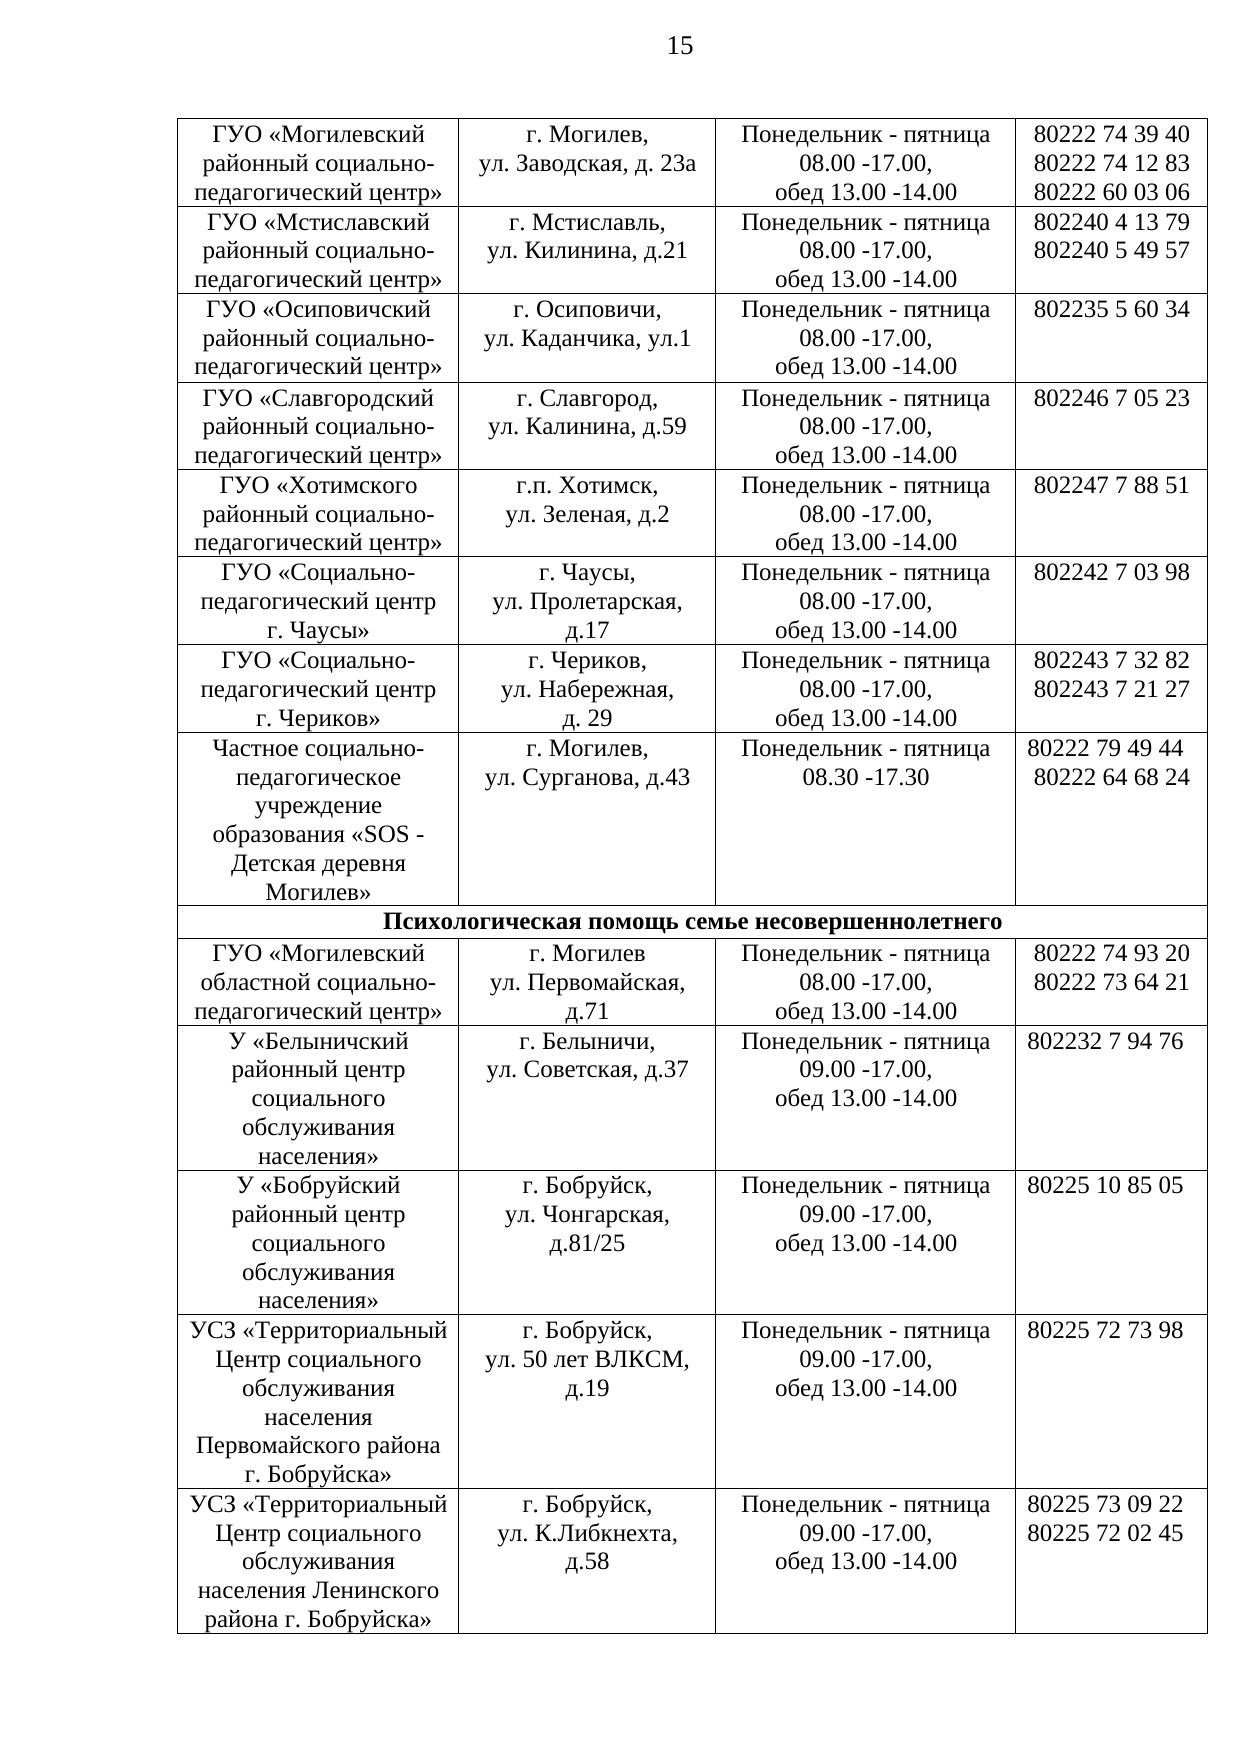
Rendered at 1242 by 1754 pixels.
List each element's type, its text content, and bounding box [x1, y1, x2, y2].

table_cell ГУО «Социально-педагогический центр г. Чаусы» [178, 557, 458, 644]
table_cell Понедельник - пятница 08.30 -17.30 [716, 733, 1015, 905]
table_cell ГУО «Социально-педагогический центр г. Чериков» [178, 645, 458, 732]
table_cell 802242 7 03 98 [1016, 557, 1207, 644]
table_cell 80222 79 49 44 80222 64 68 24 [1016, 733, 1207, 905]
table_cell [716, 119, 1015, 206]
table_cell 802243 7 32 82 802243 7 21 27 [1016, 645, 1207, 732]
table_cell Понедельник - пятница 09.00 -17.00, обед 13.00 -14.00 [716, 1171, 1015, 1314]
table_cell Понедельник - пятница 09.00 -17.00, обед 13.00 -14.00 [716, 1026, 1015, 1169]
table_cell Частное социально-педагогическое учреждение образования «SOS - Детская деревня Могилев» [178, 733, 458, 905]
table_cell г. Могилев ул. Первомайская, д.71 [459, 939, 715, 1025]
table_cell г. Славгород, ул. Калинина, д.59 [459, 383, 715, 469]
table_cell 802247 7 88 51 [1016, 470, 1207, 556]
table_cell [716, 1489, 1015, 1633]
table_cell г.п. Хотимск, ул. Зеленая, д.2 [459, 470, 715, 556]
table_cell ГУО «Хотимского районный социально-педагогический центр» [178, 470, 458, 556]
table_cell 80222 74 93 20 80222 73 64 21 [1016, 939, 1207, 1025]
table_cell г. Белыничи, ул. Советская, д.37 [459, 1026, 715, 1169]
table_cell 80225 72 73 98 [1016, 1315, 1207, 1488]
table_cell 80225 73 09 22 80225 72 02 45 [1016, 1489, 1207, 1633]
table_cell г. Могилев, ул. Заводская, д. 23а [459, 119, 715, 206]
table_cell Понедельник - пятница 08.00 -17.00, обед 13.00 -14.00 [716, 294, 1015, 382]
table_cell Психологическая помощь семье несовершеннолетнего [178, 906, 1207, 937]
table_cell 80222 74 39 40 80222 74 12 83 80222 60 03 06 [1016, 119, 1207, 206]
table_cell 802235 5 60 34 [1016, 294, 1207, 382]
table_cell г. Чериков, ул. Набережная, д. 29 [459, 645, 715, 732]
table_cell г. Бобруйск, ул. Чонгарская, д.81/25 [459, 1171, 715, 1314]
table_cell УСЗ «Территориальный Центр социального обслуживания населения Первомайского района г. Бобруйска» [178, 1315, 458, 1488]
table_cell ГУО «Славгородский районный социально-педагогический центр» [178, 383, 458, 469]
table_cell г. Могилев, ул. Сурганова, д.43 [459, 733, 715, 905]
table_cell Понедельник - пятница 09.00 -17.00, обед 13.00 -14.00 [716, 1315, 1015, 1488]
table_cell 80225 10 85 05 [1016, 1171, 1207, 1314]
table_cell УСЗ «Территориальный Центр социального обслуживания населения Ленинского района г. Бобруйска» [178, 1489, 458, 1633]
table_cell 802240 4 13 79 802240 5 49 57 [1016, 207, 1207, 293]
table_cell ГУО «Осиповичский районный социально-педагогический центр» [178, 294, 458, 382]
table_cell Понедельник - пятница 08.00 -17.00, обед 13.00 -14.00 [716, 470, 1015, 556]
table_cell ГУО «Мстиславский районный социально-педагогический центр» [178, 207, 458, 293]
table_cell г. Чаусы, ул. Пролетарская, д.17 [459, 557, 715, 644]
table_cell Понедельник - пятница 08.00 -17.00, обед 13.00 -14.00 [716, 207, 1015, 293]
table_cell г. Бобруйск, ул. 50 лет ВЛКСМ, д.19 [459, 1315, 715, 1488]
table_cell Понедельник - пятница 08.00 -17.00, обед 13.00 -14.00 [716, 645, 1015, 732]
table_cell У «Бобруйский районный центр социального обслуживания населения» [178, 1171, 458, 1314]
table_cell г. Бобруйск, ул. К.Либкнехта, д.58 [459, 1489, 715, 1633]
table_cell 802246 7 05 23 [1016, 383, 1207, 469]
table_cell 802232 7 94 76 [1016, 1026, 1207, 1169]
table_cell ГУО «Могилевский областной социально-педагогический центр» [178, 939, 458, 1025]
table_cell г. Мстиславль, ул. Килинина, д.21 [459, 207, 715, 293]
table_cell ГУО «Могилевский районный социально-педагогический центр» [178, 119, 458, 206]
table_cell У «Белыничский районный центр социального обслуживания населения» [178, 1026, 458, 1169]
table_cell Понедельник - пятница 08.00 -17.00, обед 13.00 -14.00 [716, 557, 1015, 644]
table_cell Понедельник - пятница 08.00 -17.00, обед 13.00 -14.00 [716, 939, 1015, 1025]
table_cell г. Осиповичи, ул. Каданчика, ул.1 [459, 294, 715, 382]
table_cell Понедельник - пятница 08.00 -17.00, обед 13.00 -14.00 [716, 383, 1015, 469]
